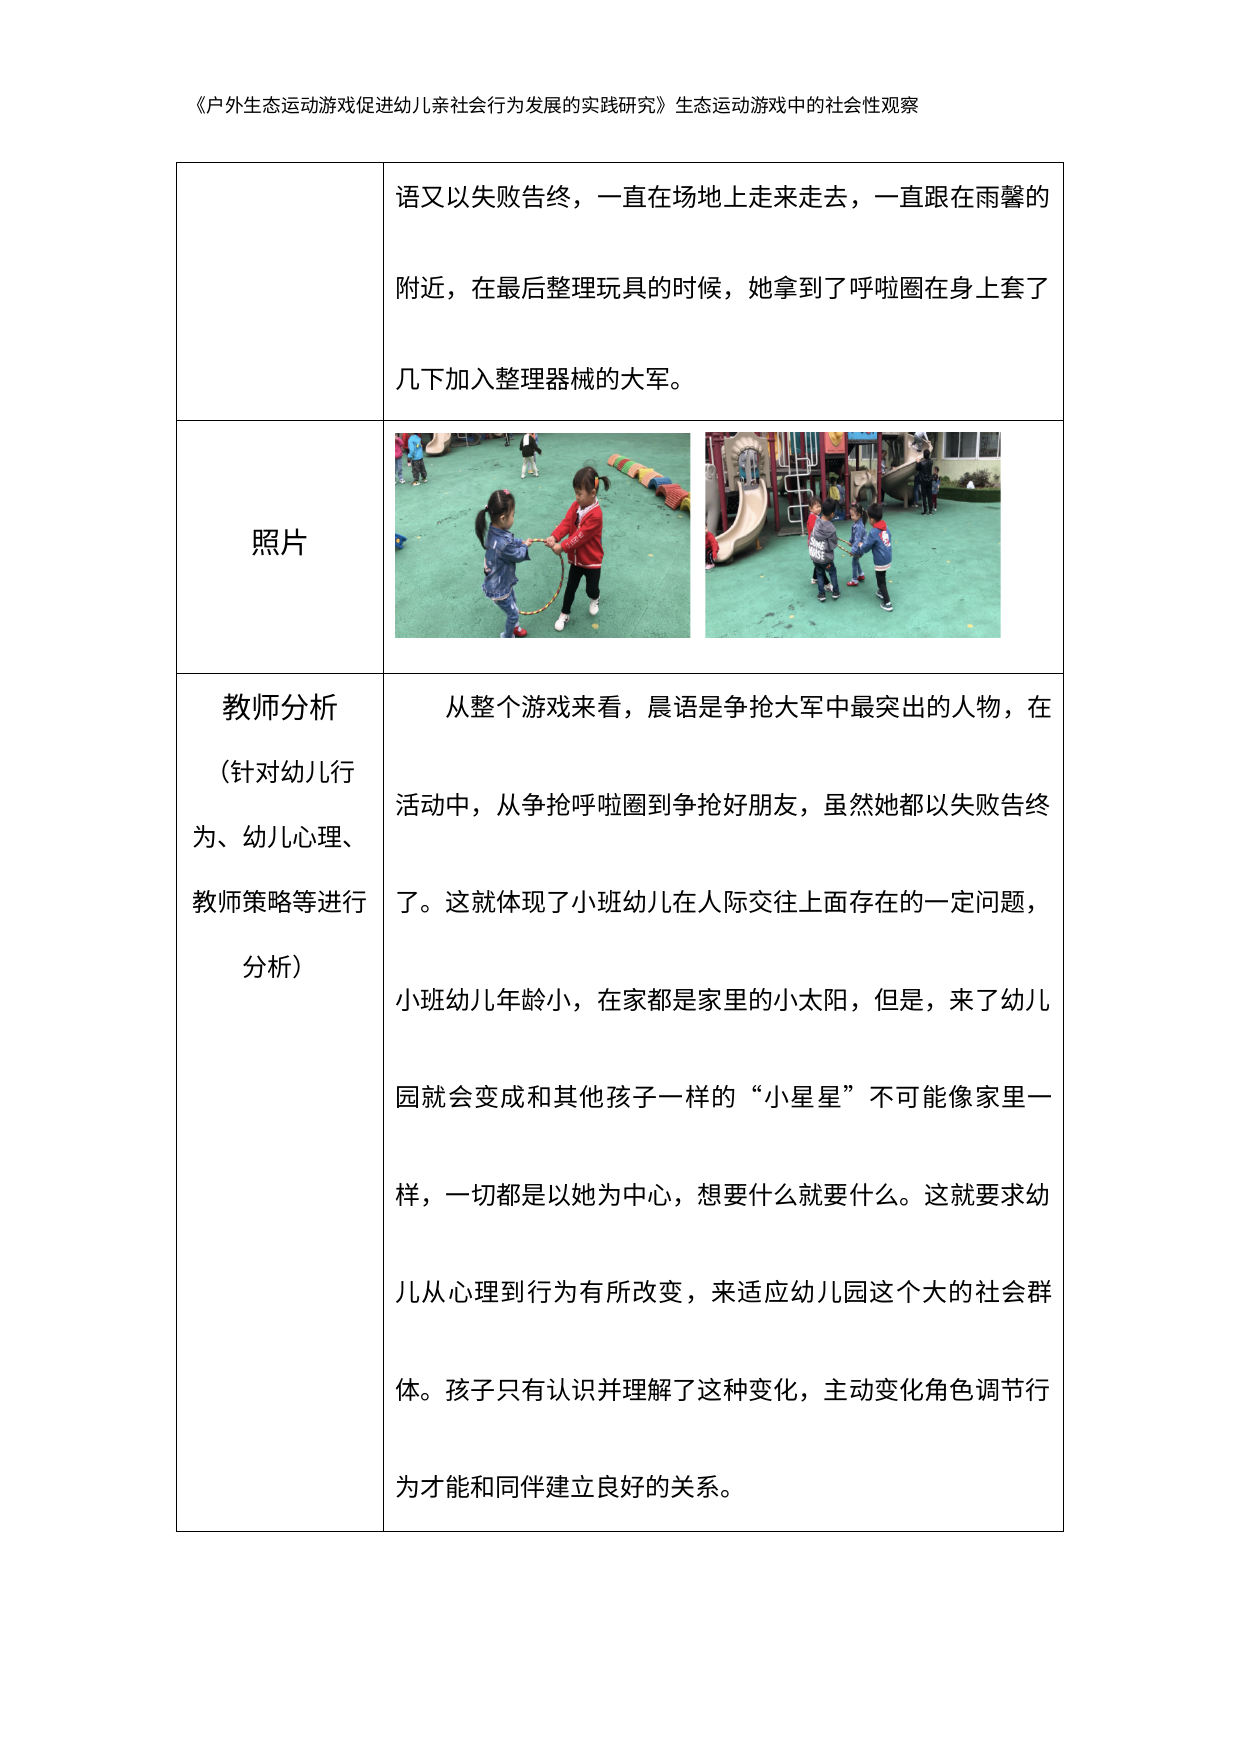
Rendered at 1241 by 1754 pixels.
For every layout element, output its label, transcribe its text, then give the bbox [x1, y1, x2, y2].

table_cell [384, 163, 1063, 420]
picture [395, 433, 691, 638]
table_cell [177, 674, 383, 1531]
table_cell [384, 674, 1063, 1531]
table_cell 照片 [177, 421, 383, 672]
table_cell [177, 163, 383, 420]
picture [705, 432, 1001, 638]
table_cell [384, 421, 1063, 672]
